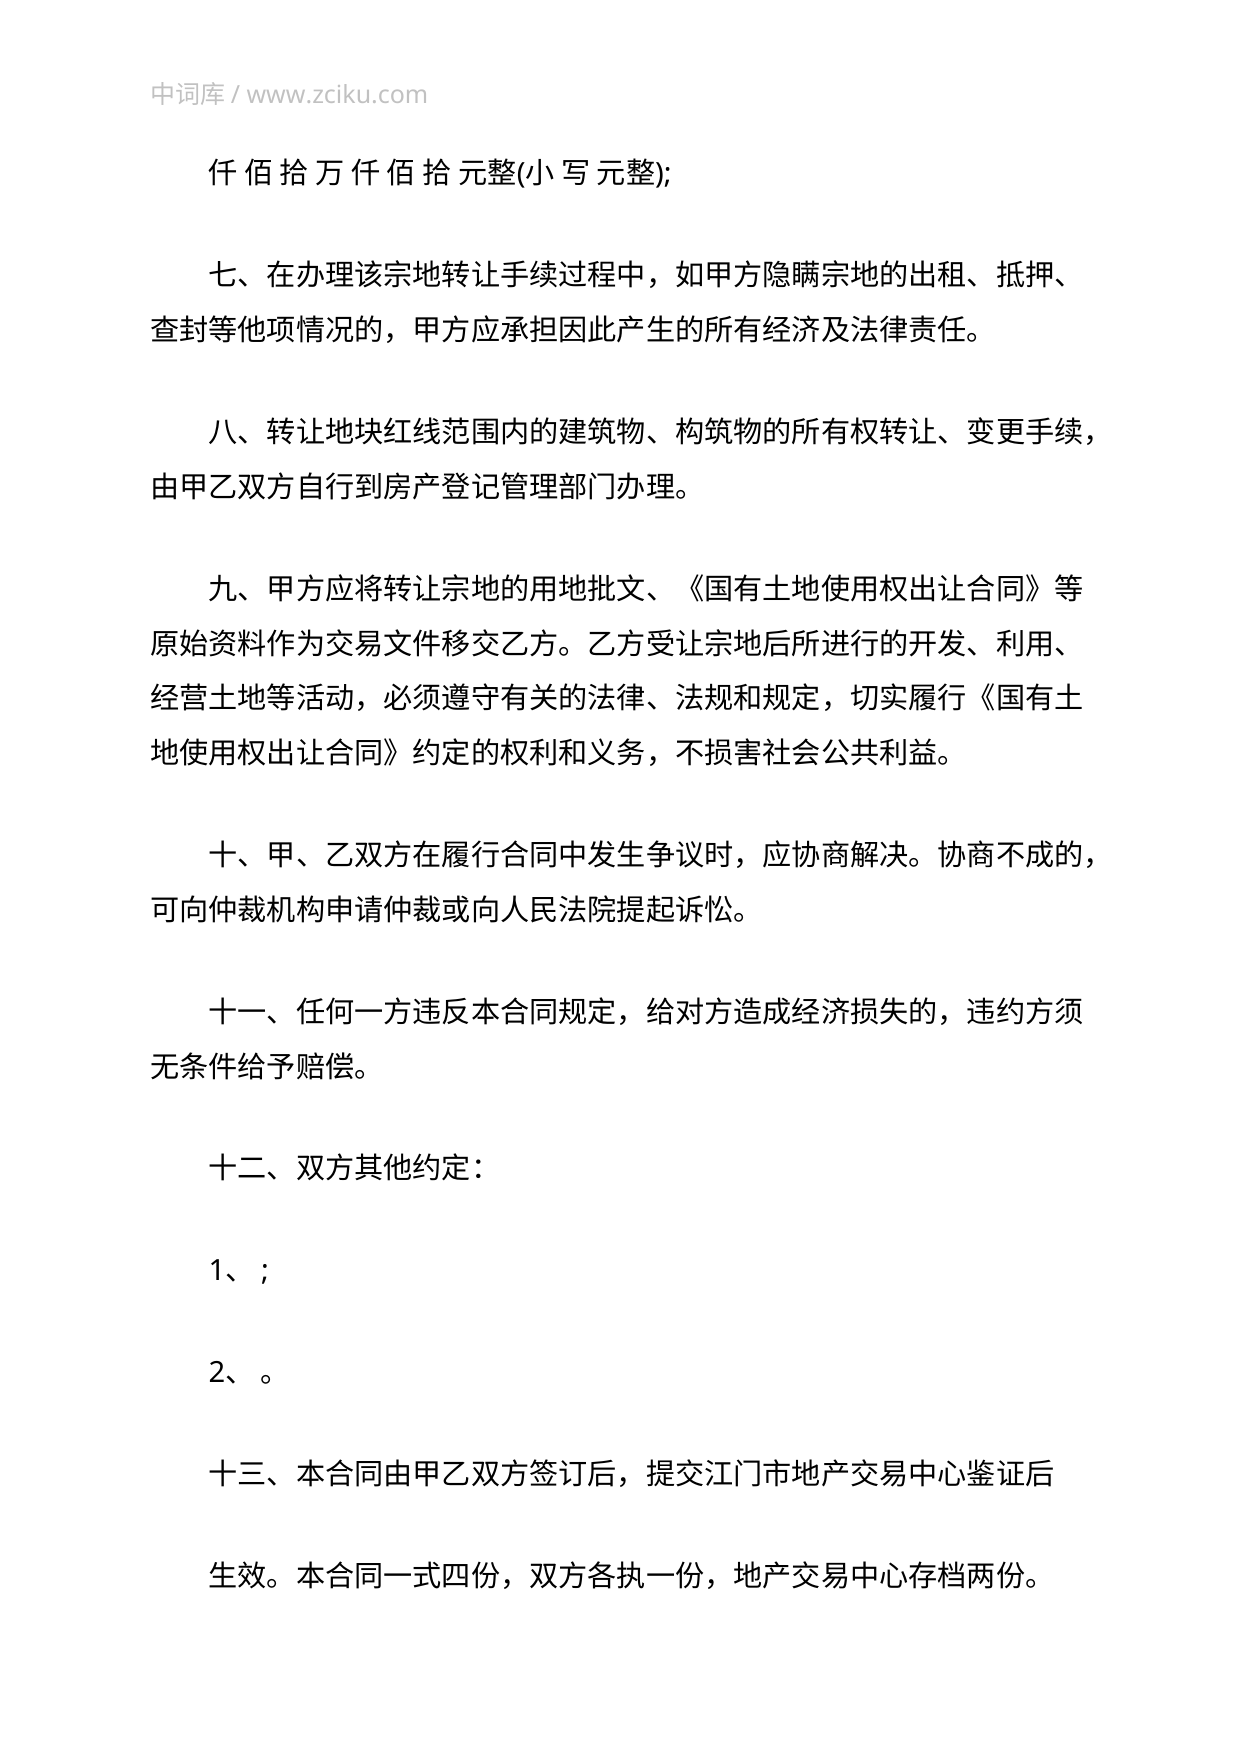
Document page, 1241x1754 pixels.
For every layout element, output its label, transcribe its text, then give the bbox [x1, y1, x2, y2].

text 1、 ; [150, 1247, 1090, 1289]
text 九、甲方应将转让宗地的用地批文、《国有土地使用权出让合同》等原始资料作为交易文件移交乙方。乙方受让宗地后所进行的开发、利用、经营土地等活动，必须遵守有关的法律、法规和规定，切实履行《国有土地使用权出让合同》约定的权利和义务，不损害社会公共利益。 [150, 565, 1090, 772]
text 八、转让地块红线范围内的建筑物、构筑物的所有权转让、变更手续，由甲乙双方自行到房产登记管理部门办理。 [150, 409, 1090, 506]
text 生效。本合同一式四份，双方各执一份，地产交易中心存档两份。 [150, 1553, 1090, 1595]
text 十三、本合同由甲乙双方签订后，提交江门市地产交易中心鉴证后 [150, 1451, 1090, 1493]
text 七、在办理该宗地转让手续过程中，如甲方隐瞒宗地的出租、抵押、查封等他项情况的，甲方应承担因此产生的所有经济及法律责任。 [150, 252, 1090, 349]
text 十二、双方其他约定： [150, 1145, 1090, 1187]
text 仟 佰 拾 万 仟 佰 拾 元整(小 写 元整); [150, 150, 1090, 192]
text 十、甲、乙双方在履行合同中发生争议时，应协商解决。协商不成的，可向仲裁机构申请仲裁或向人民法院提起诉忪。 [150, 832, 1090, 929]
text 2、 。 [150, 1349, 1090, 1391]
text 十一、任何一方违反本合同规定，给对方造成经济损失的，违约方须无条件给予赔偿。 [150, 988, 1090, 1086]
